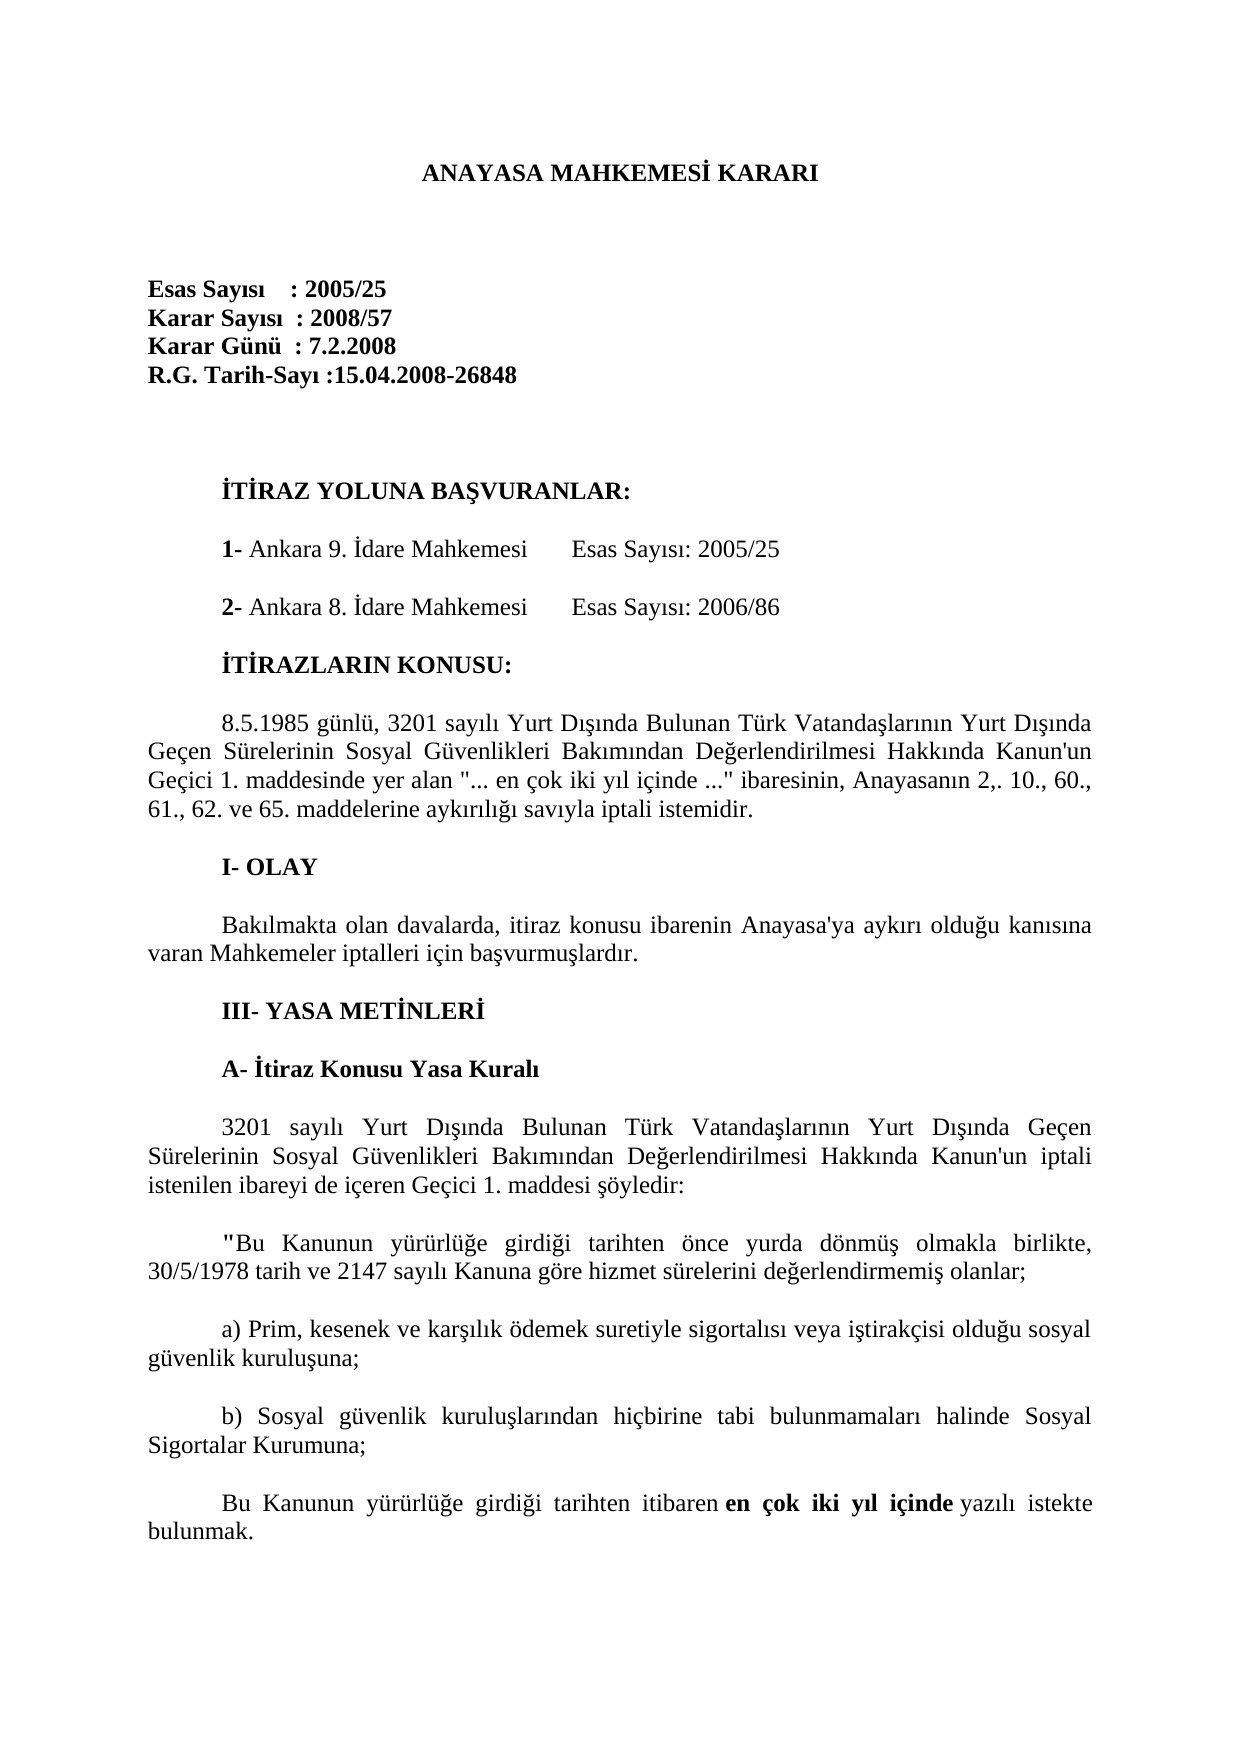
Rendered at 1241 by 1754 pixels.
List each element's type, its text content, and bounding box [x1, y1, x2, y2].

text I- OLAY [148, 852, 1093, 881]
text Bakılmakta olan davalarda, itiraz konusu ibarenin Anayasa'ya aykırı olduğu kanısına varan Mahkemeler iptalleri için başvurmuşlardır. [148, 910, 1093, 967]
text Bu Kanunun yürürlüğe girdiği tarihten itibaren en çok iki yıl içinde yazılı istekte bulunmak. [148, 1488, 1093, 1545]
text A- İtiraz Konusu Yasa Kuralı [148, 1054, 1093, 1083]
text 1- Ankara 9. İdare Mahkemesi Esas Sayısı: 2005/25 [148, 534, 1093, 563]
text İTİRAZ YOLUNA BAŞVURANLAR: [148, 476, 1093, 505]
text "Bu Kanunun yürürlüğe girdiği tarihten önce yurda dönmüş olmakla birlikte, 30/5/1978 tarih ve 2147 sayılı Kanuna göre hizmet sürelerini değerlendirmemiş olanlar; [148, 1228, 1093, 1285]
text Esas Sayısı : 2005/25 [148, 274, 1093, 303]
text a) Prim, kesenek ve karşılık ödemek suretiyle sigortalısı veya iştirakçisi olduğu sosyal güvenlik kuruluşuna; [148, 1314, 1093, 1372]
text Karar Sayısı : 2008/57 [148, 303, 1093, 331]
text 3201 sayılı Yurt Dışında Bulunan Türk Vatandaşlarının Yurt Dışında Geçen Sürelerinin Sosyal Güvenlikleri Bakımından Değerlendirilmesi Hakkında Kanun'un iptali istenilen ibareyi de içeren Geçici 1. maddesi şöyledir: [148, 1112, 1093, 1198]
text ANAYASA MAHKEMESİ KARARI [148, 158, 1093, 187]
text 2- Ankara 8. İdare Mahkemesi Esas Sayısı: 2006/86 [148, 592, 1093, 621]
text b) Sosyal güvenlik kuruluşlarından hiçbirine tabi bulunmamaları halinde Sosyal Sigortalar Kurumuna; [148, 1401, 1093, 1458]
text İTİRAZLARIN KONUSU: [148, 650, 1093, 678]
text 8.5.1985 günlü, 3201 sayılı Yurt Dışında Bulunan Türk Vatandaşlarının Yurt Dışında Geçen Sürelerinin Sosyal Güvenlikleri Bakımından Değerlendirilmesi Hakkında Kanun'un Geçici 1. maddesinde yer alan "... en çok iki yıl içinde ..." ibaresinin, Anayasanın 2,. 10., 60., 61., 62. ve 65. maddelerine aykırılığı savıyla iptali istemidir. [148, 708, 1093, 823]
text R.G. Tarih-Sayı :15.04.2008-26848 [148, 360, 1093, 389]
text Karar Günü : 7.2.2008 [148, 331, 1093, 360]
text III- YASA METİNLERİ [148, 996, 1093, 1025]
